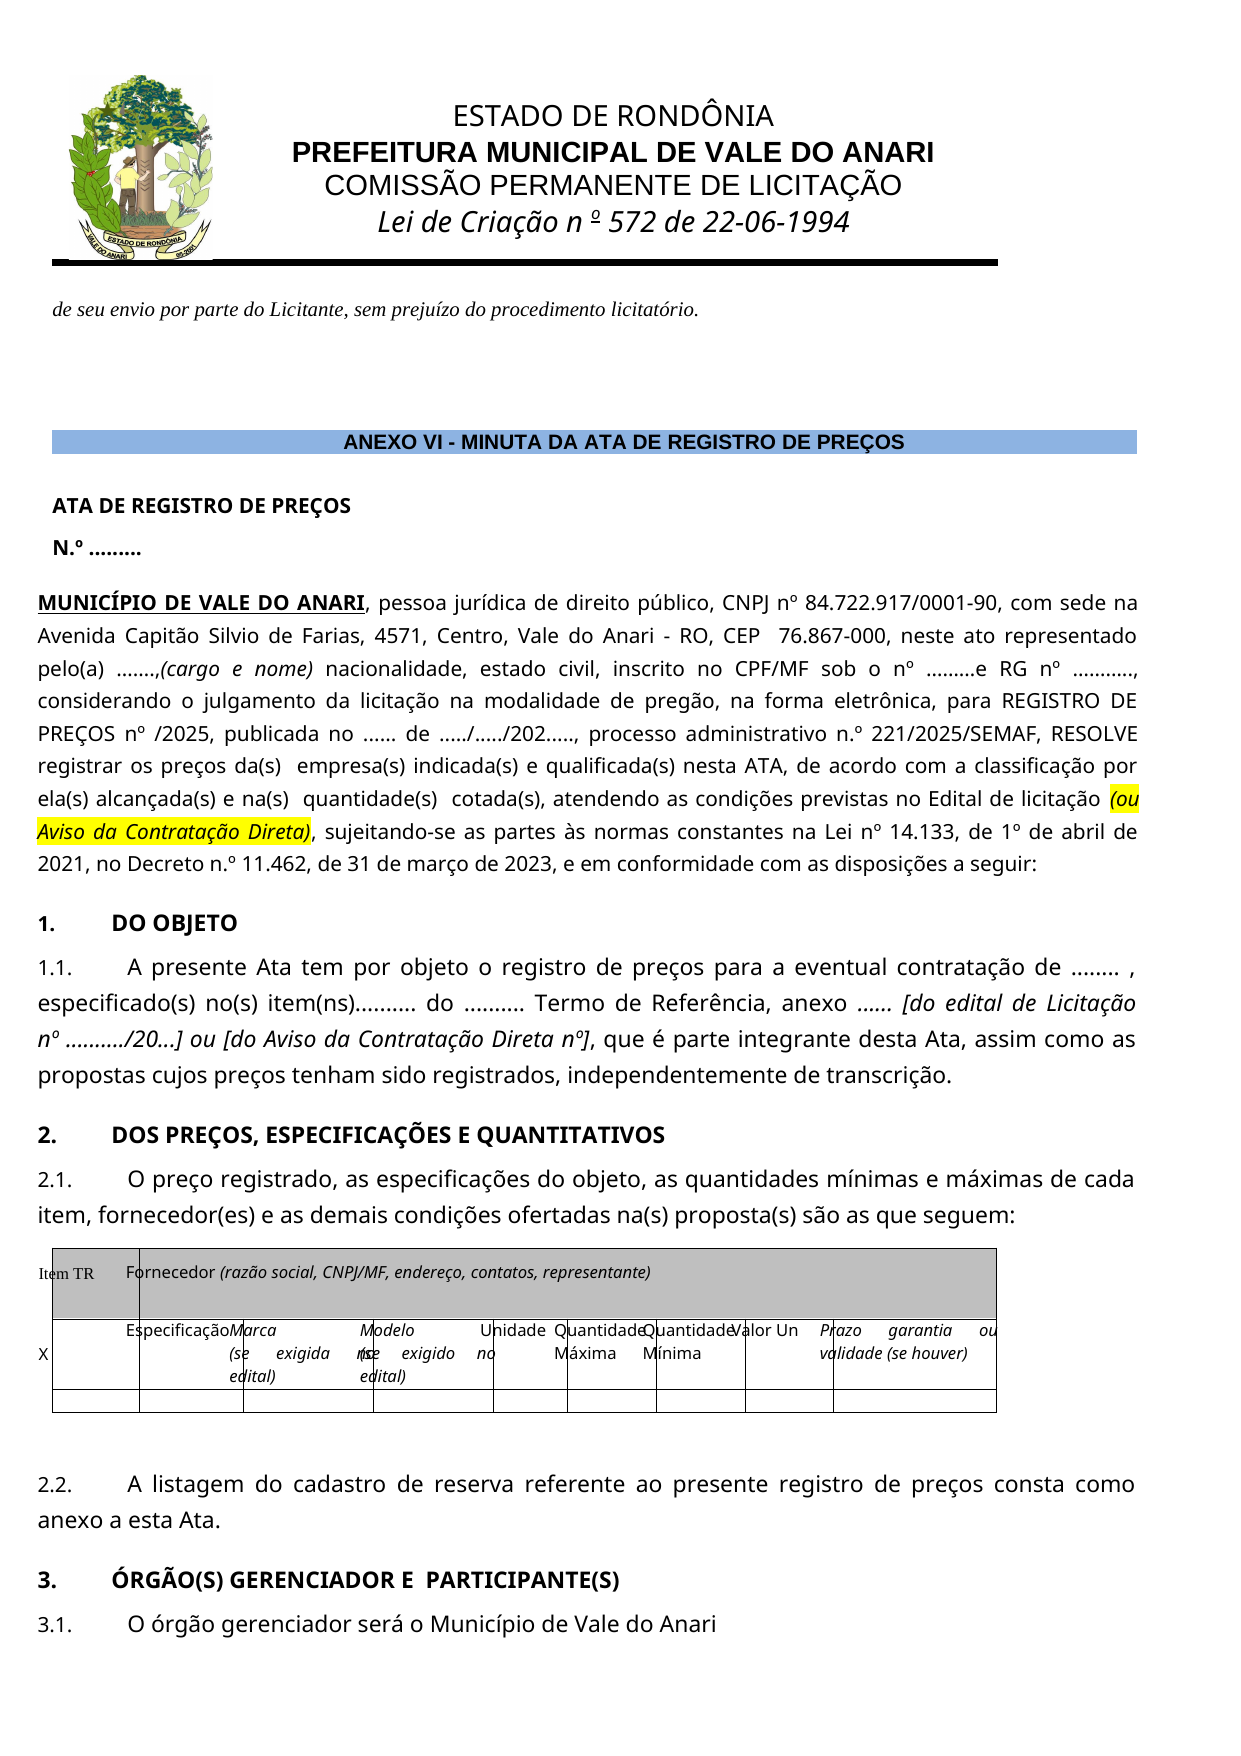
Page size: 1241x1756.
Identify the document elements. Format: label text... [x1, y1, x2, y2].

text ATA DE REGISTRO DE PREÇOS [52, 491, 1140, 519]
table_cell [746, 1390, 833, 1412]
text N.º ......... [52, 533, 1140, 562]
text O órgão gerenciador será o Município de Vale do Anari [37, 1608, 1137, 1639]
table_cell Marca (se exigida no edital) [244, 1320, 373, 1389]
table_cell [657, 1390, 745, 1412]
table_cell Quantidade Mínima [657, 1320, 745, 1389]
table_cell Valor Un [746, 1320, 833, 1389]
text MUNICÍPIO DE VALE DO ANARI, pessoa jurídica de direito público, CNPJ nº 84.722.917/0001-90, com sede na Avenida Capitão Silvio de Farias, 4571, Centro, Vale do Anari - RO, CEP 76.867-000, neste ato representado pelo(a) …….,(cargo e nome) nacionalidade, estado civil, inscrito no CPF/MF sob o nº ………e RG nº ……….., considerando o julgamento da licitação na modalidade de pregão, na forma eletrônica, para REGISTRO DE PREÇOS nº /2025, publicada no ...... de ...../...../202....., processo administrativo n.º 221/2025/SEMAF, RESOLVE registrar os preços da(s) empresa(s) indicada(s) e qualificada(s) nesta ATA, de acordo com a classificação por ela(s) alcançada(s) e na(s) quantidade(s) cotada(s), atendendo as condições previstas no Edital de licitação (ou Aviso da Contratação Direta), sujeitando-se as partes às normas constantes na Lei nº 14.133, de 1º de abril de 2021, no Decreto n.º 11.462, de 31 de março de 2023, e em conformidade com as disposições a seguir: [37, 588, 1139, 878]
text A listagem do cadastro de reserva referente ao presente registro de preços consta como anexo a esta Ata. [37, 1468, 1137, 1535]
table_cell [374, 1390, 493, 1412]
table_cell Modelo (se exigido no edital) [374, 1320, 493, 1389]
text ÓRGÃO(S) GERENCIADOR E PARTICIPANTE(S) [37, 1564, 1137, 1596]
table_cell [568, 1390, 656, 1412]
text O preço registrado, as especificações do objeto, as quantidades mínimas e máximas de cada item, fornecedor(es) e as demais condições ofertadas na(s) proposta(s) são as que seguem: [37, 1163, 1137, 1230]
table_cell [494, 1390, 567, 1412]
table_header Fornecedor (razão social, CNPJ/MF, endereço, contatos, representante) [140, 1249, 996, 1318]
table_header Item TR [53, 1249, 139, 1318]
text A presente Ata tem por objeto o registro de preços para a eventual contratação de ........ , especificado(s) no(s) item(ns).......... do .......... Termo de Referência, anexo ...... [do edital de Licitação nº ........../20...] ou [do Aviso da Contratação Direta nº], que é parte integrante desta Ata, assim como as propostas cujos preços tenham sido registrados, independentemente de transcrição. [37, 951, 1137, 1090]
table_cell Especificação [140, 1320, 243, 1389]
table_cell [53, 1390, 139, 1412]
text DO OBJETO [37, 907, 1137, 938]
table_cell QuantidadeMáxima [568, 1320, 656, 1389]
picture [68, 75, 213, 260]
text DOS PREÇOS, ESPECIFICAÇÕES E QUANTITATIVOS [37, 1119, 1137, 1151]
table_cell X [53, 1320, 139, 1389]
table_cell [834, 1390, 996, 1412]
text ANEXO VI - MINUTA DA ATA DE REGISTRO DE PREÇOS [52, 430, 1137, 454]
table_cell Prazo garantia ou validade (se houver) [834, 1320, 996, 1389]
table_cell [244, 1390, 373, 1412]
table_cell [140, 1390, 243, 1412]
table_cell Unidade [494, 1320, 567, 1389]
